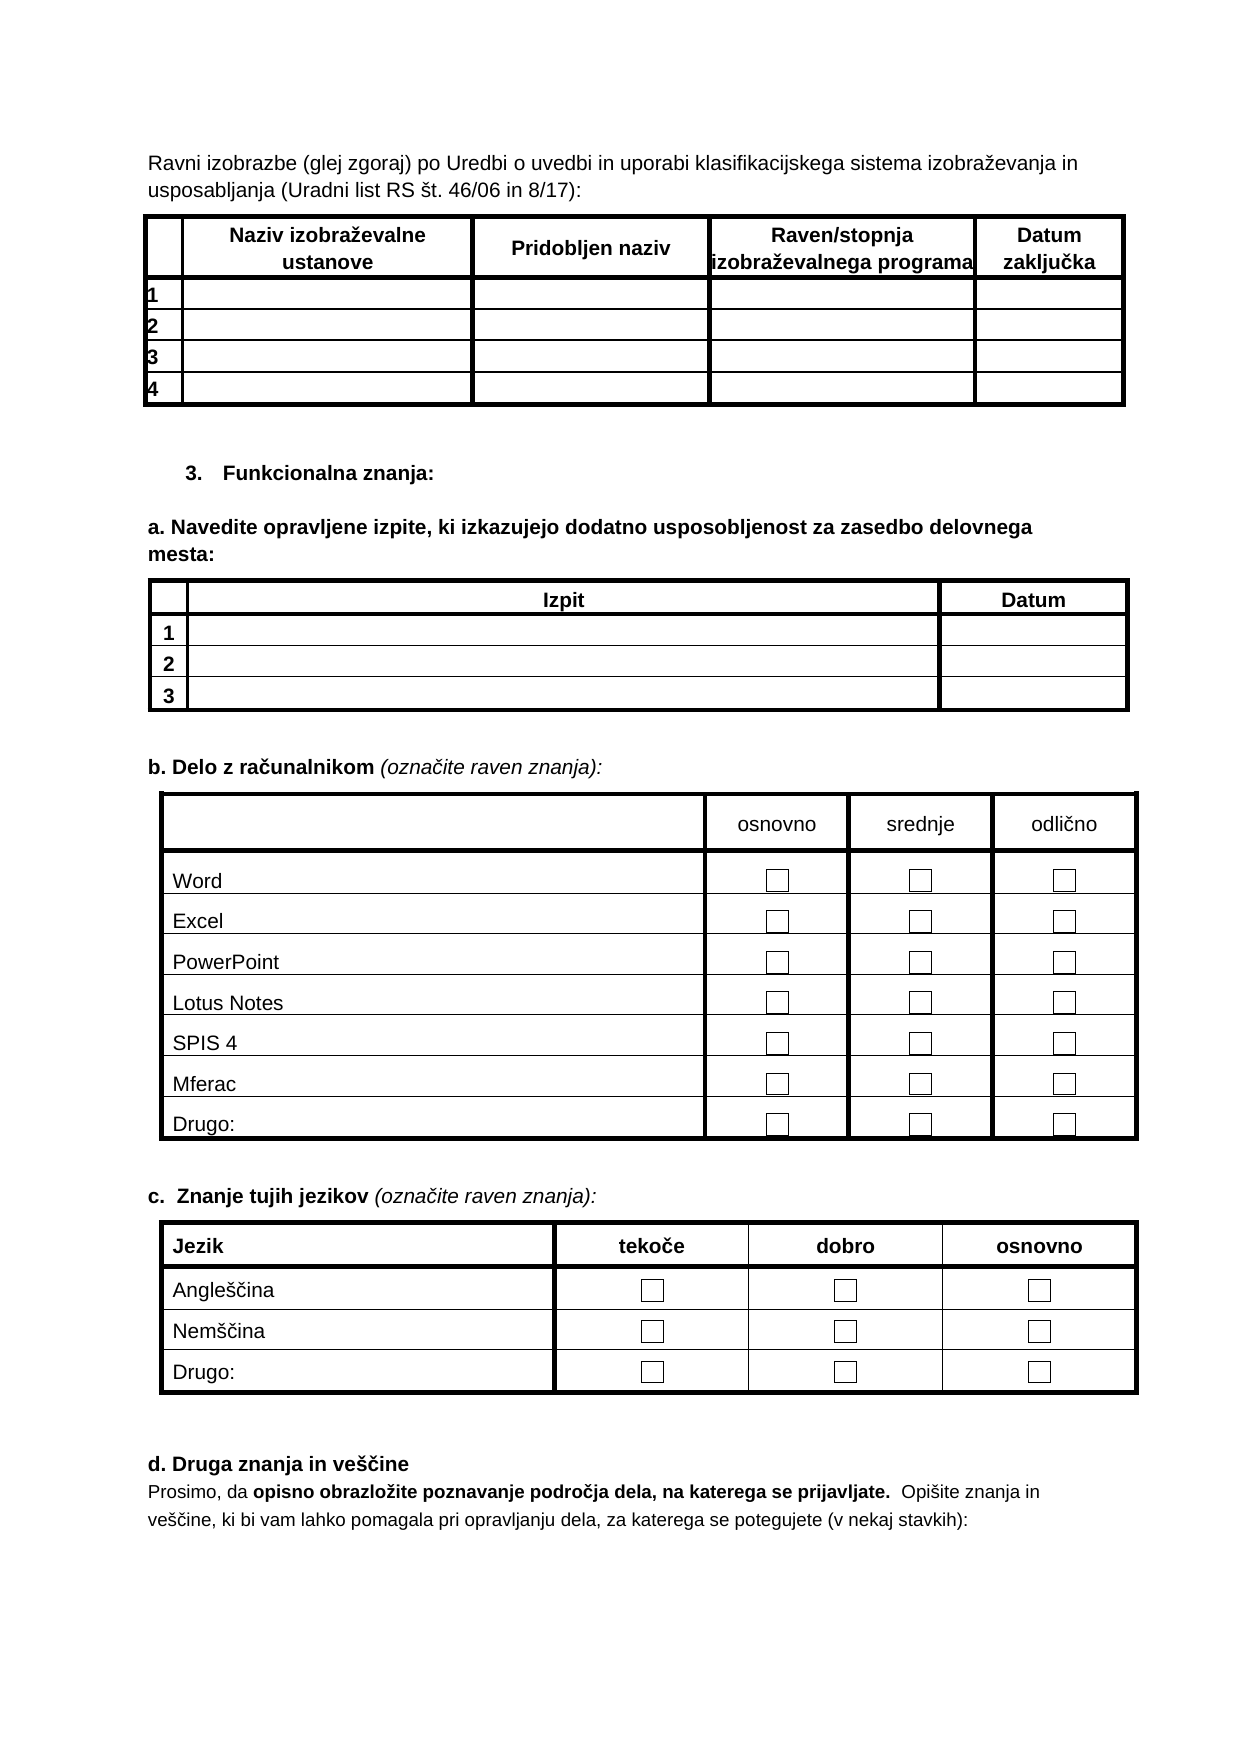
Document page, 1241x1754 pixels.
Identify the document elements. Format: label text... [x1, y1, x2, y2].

table_cell [943, 1269, 1134, 1308]
table_cell [475, 373, 707, 402]
table_header Izpit [189, 583, 937, 612]
table_header Jezik [164, 1225, 552, 1264]
table_cell 2 [148, 310, 181, 339]
text Ravni izobrazbe (glej zgoraj) po Uredbi o uvedbi in uporabi klasifikacijskega sistema izobraževanja in usposabljanja (Uradni list RS št. 46/06 in 8/17): [148, 148, 1093, 202]
table_cell [995, 975, 1134, 1014]
table_cell [749, 1310, 942, 1349]
table_header odlično [995, 796, 1134, 848]
table_header osnovno [707, 796, 846, 848]
table_cell 1 [148, 280, 181, 308]
text Prosimo, da opisno obrazložite poznavanje področja dela, na katerega se prijavljate. Opišite znanja in veščine, ki bi vam lahko pomagala pri opravljanju dela, za katerega se potegujete (v nekaj stavkih): [148, 1476, 1093, 1530]
table_cell [851, 975, 990, 1014]
table_cell [943, 1350, 1134, 1390]
table_cell Word [164, 853, 703, 892]
table_cell Angleščina [164, 1269, 552, 1308]
table_cell 3 [152, 677, 186, 707]
table_cell Drugo: [164, 1097, 703, 1136]
table_cell [475, 280, 707, 308]
table_cell [712, 310, 973, 339]
table_cell Lotus Notes [164, 975, 703, 1014]
table_cell [995, 894, 1134, 933]
table_header Raven/stopnja izobraževalnega programa [712, 219, 973, 275]
table_cell [942, 677, 1125, 707]
table_cell [977, 280, 1121, 308]
table_cell [475, 341, 707, 371]
table_cell [995, 853, 1134, 892]
table_header osnovno [943, 1225, 1134, 1264]
table_header [152, 583, 186, 612]
table_cell [851, 853, 990, 892]
text b. Delo z računalnikom (označite raven znanja): [148, 752, 1093, 779]
text c. Znanje tujih jezikov (označite raven znanja): [148, 1180, 1093, 1207]
table_cell [712, 373, 973, 402]
table_cell [557, 1350, 748, 1390]
list Funkcionalna znanja: [185, 461, 1093, 484]
table_cell Nemščina [164, 1310, 552, 1349]
table_cell [189, 616, 937, 645]
table_cell [707, 1015, 846, 1055]
table_cell [851, 934, 990, 974]
table_cell [942, 616, 1125, 645]
table_cell [712, 341, 973, 371]
table_cell SPIS 4 [164, 1015, 703, 1055]
table_cell [749, 1350, 942, 1390]
table_cell [749, 1269, 942, 1308]
table_cell [189, 677, 937, 707]
table_cell [184, 341, 470, 371]
table_cell Drugo: [164, 1350, 552, 1390]
table_cell PowerPoint [164, 934, 703, 974]
table_header srednje [851, 796, 990, 848]
table_cell 2 [152, 646, 186, 676]
table_cell [995, 1097, 1134, 1136]
table_cell [977, 341, 1121, 371]
table_header Datum [942, 583, 1125, 612]
table_cell [995, 934, 1134, 974]
table_cell [475, 310, 707, 339]
text d. Druga znanja in veščine [148, 1449, 1093, 1476]
table_cell 4 [148, 373, 181, 402]
table_cell [995, 1056, 1134, 1096]
table_header [164, 796, 703, 848]
table_cell [707, 934, 846, 974]
table_cell [712, 280, 973, 308]
table_cell [707, 853, 846, 892]
table_header Naziv izobraževalne ustanove [184, 219, 470, 275]
table_cell [707, 1056, 846, 1096]
table_cell [942, 646, 1125, 676]
table_cell [995, 1015, 1134, 1055]
table_cell [851, 1015, 990, 1055]
table_header tekoče [557, 1225, 748, 1264]
table_cell [184, 373, 470, 402]
table_cell Excel [164, 894, 703, 933]
table_header Pridobljen naziv [475, 219, 707, 275]
table_cell [851, 1056, 990, 1096]
table_cell Mferac [164, 1056, 703, 1096]
table_cell [184, 310, 470, 339]
table_cell [977, 373, 1121, 402]
table_cell [977, 310, 1121, 339]
table_cell [557, 1310, 748, 1349]
table_cell [707, 975, 846, 1014]
table_cell [189, 646, 937, 676]
table_cell [707, 1097, 846, 1136]
table_header dobro [749, 1225, 942, 1264]
table_cell [943, 1310, 1134, 1349]
text a. Navedite opravljene izpite, ki izkazujejo dodatno usposobljenost za zasedbo delovnega mesta: [148, 512, 1093, 566]
table_header [148, 219, 181, 275]
table_cell [851, 894, 990, 933]
table_cell 1 [152, 616, 186, 645]
table_cell [851, 1097, 990, 1136]
table_cell 3 [148, 341, 181, 371]
table_cell [707, 894, 846, 933]
table_cell [557, 1269, 748, 1308]
table_cell [184, 280, 470, 308]
table_header Datum zaključka [977, 219, 1121, 275]
